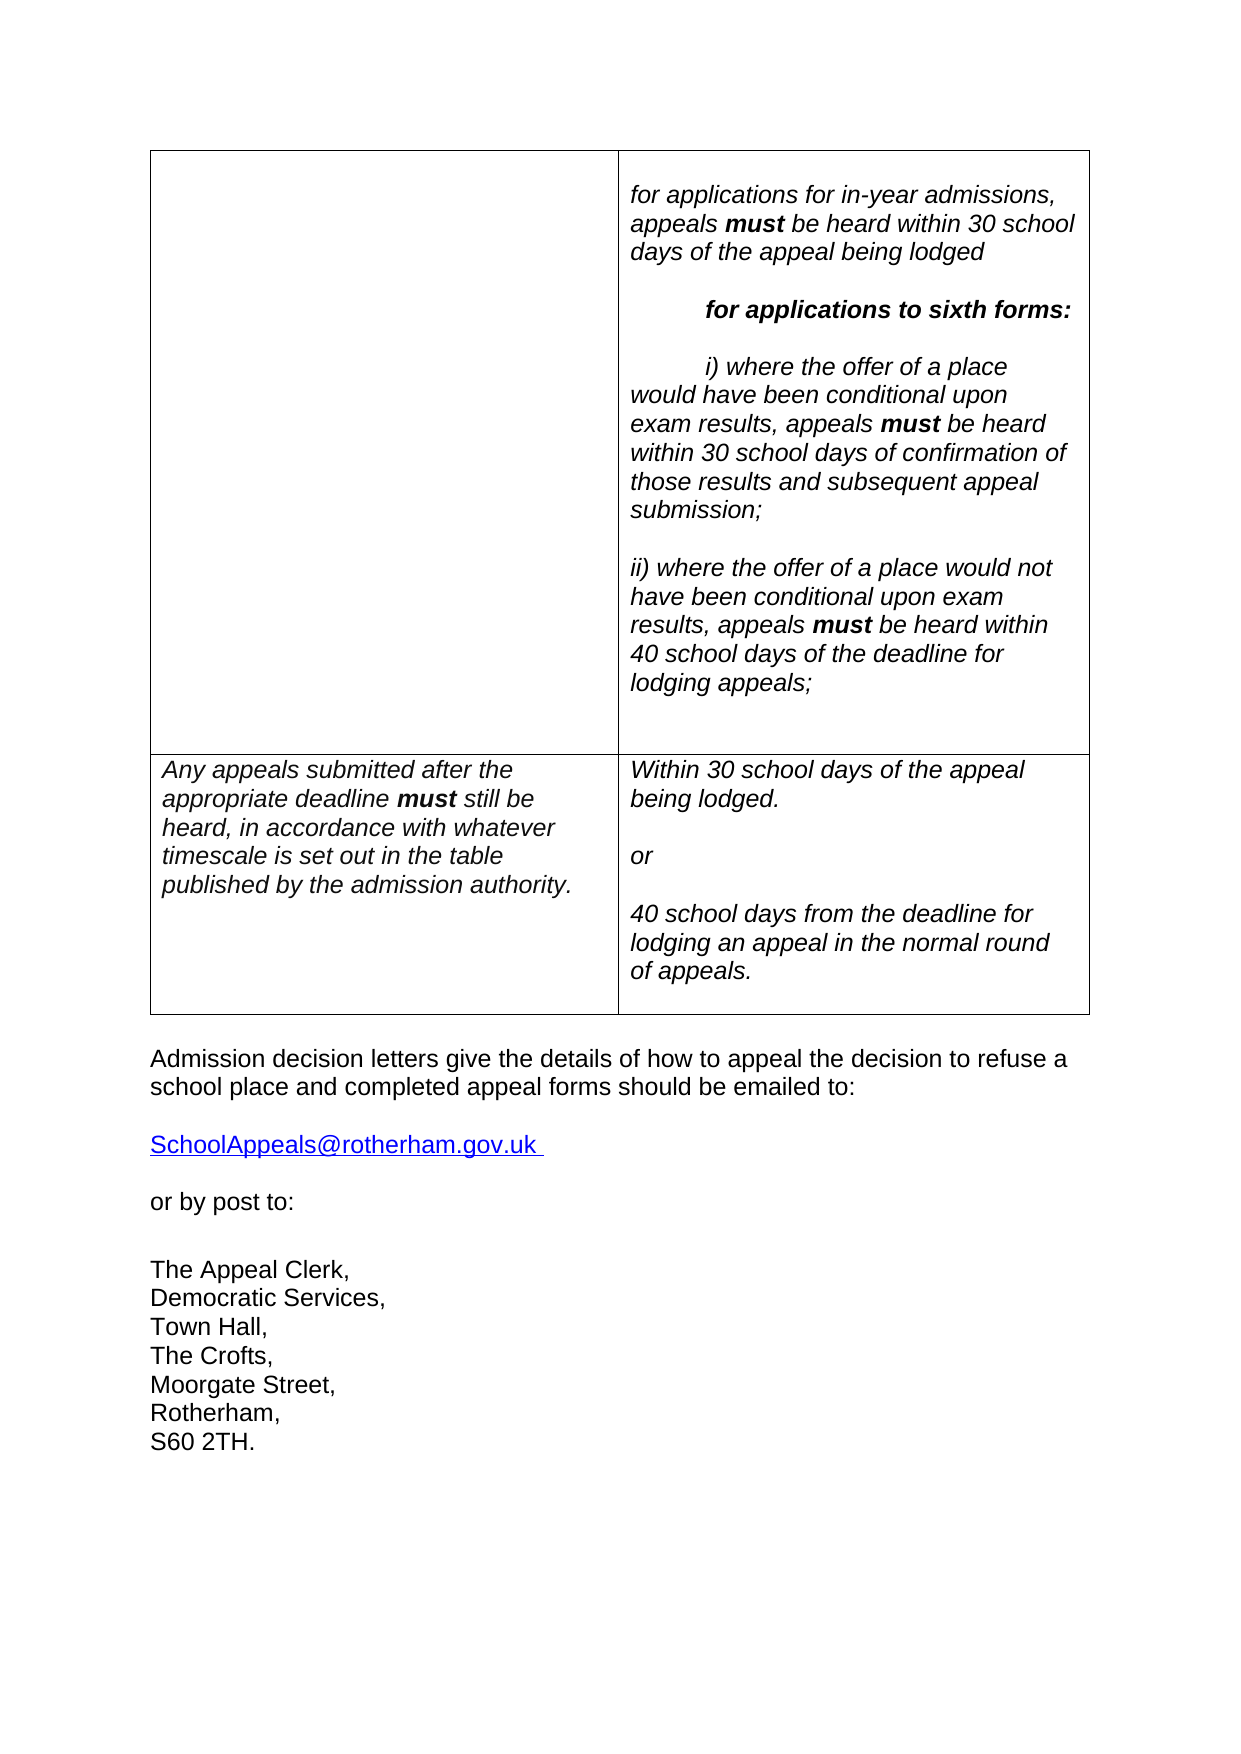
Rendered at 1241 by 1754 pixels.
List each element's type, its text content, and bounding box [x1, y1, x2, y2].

text SchoolAppeals@rotherham.gov.uk [150, 1130, 1090, 1159]
subtitle The Appeal Clerk, Democratic Services, Town Hall, The Crofts, Moorgate Street, Rotherham, S60 2TH. [150, 1254, 961, 1456]
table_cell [619, 151, 1089, 754]
table_cell Any appeals submitted after the appropriate deadline must still be heard, in accordance with whatever timescale is set out in the table published by the admission authority. [151, 755, 618, 1014]
text Admission decision letters give the details of how to appeal the decision to refuse a school place and completed appeal forms should be emailed to: [150, 1044, 1090, 1101]
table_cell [151, 151, 618, 754]
table_cell Within 30 school days of the appeal being lodged. or 40 school days from the deadline for lodging an appeal in the normal round of appeals. [619, 755, 1089, 1014]
text or by post to: [150, 1187, 1090, 1216]
